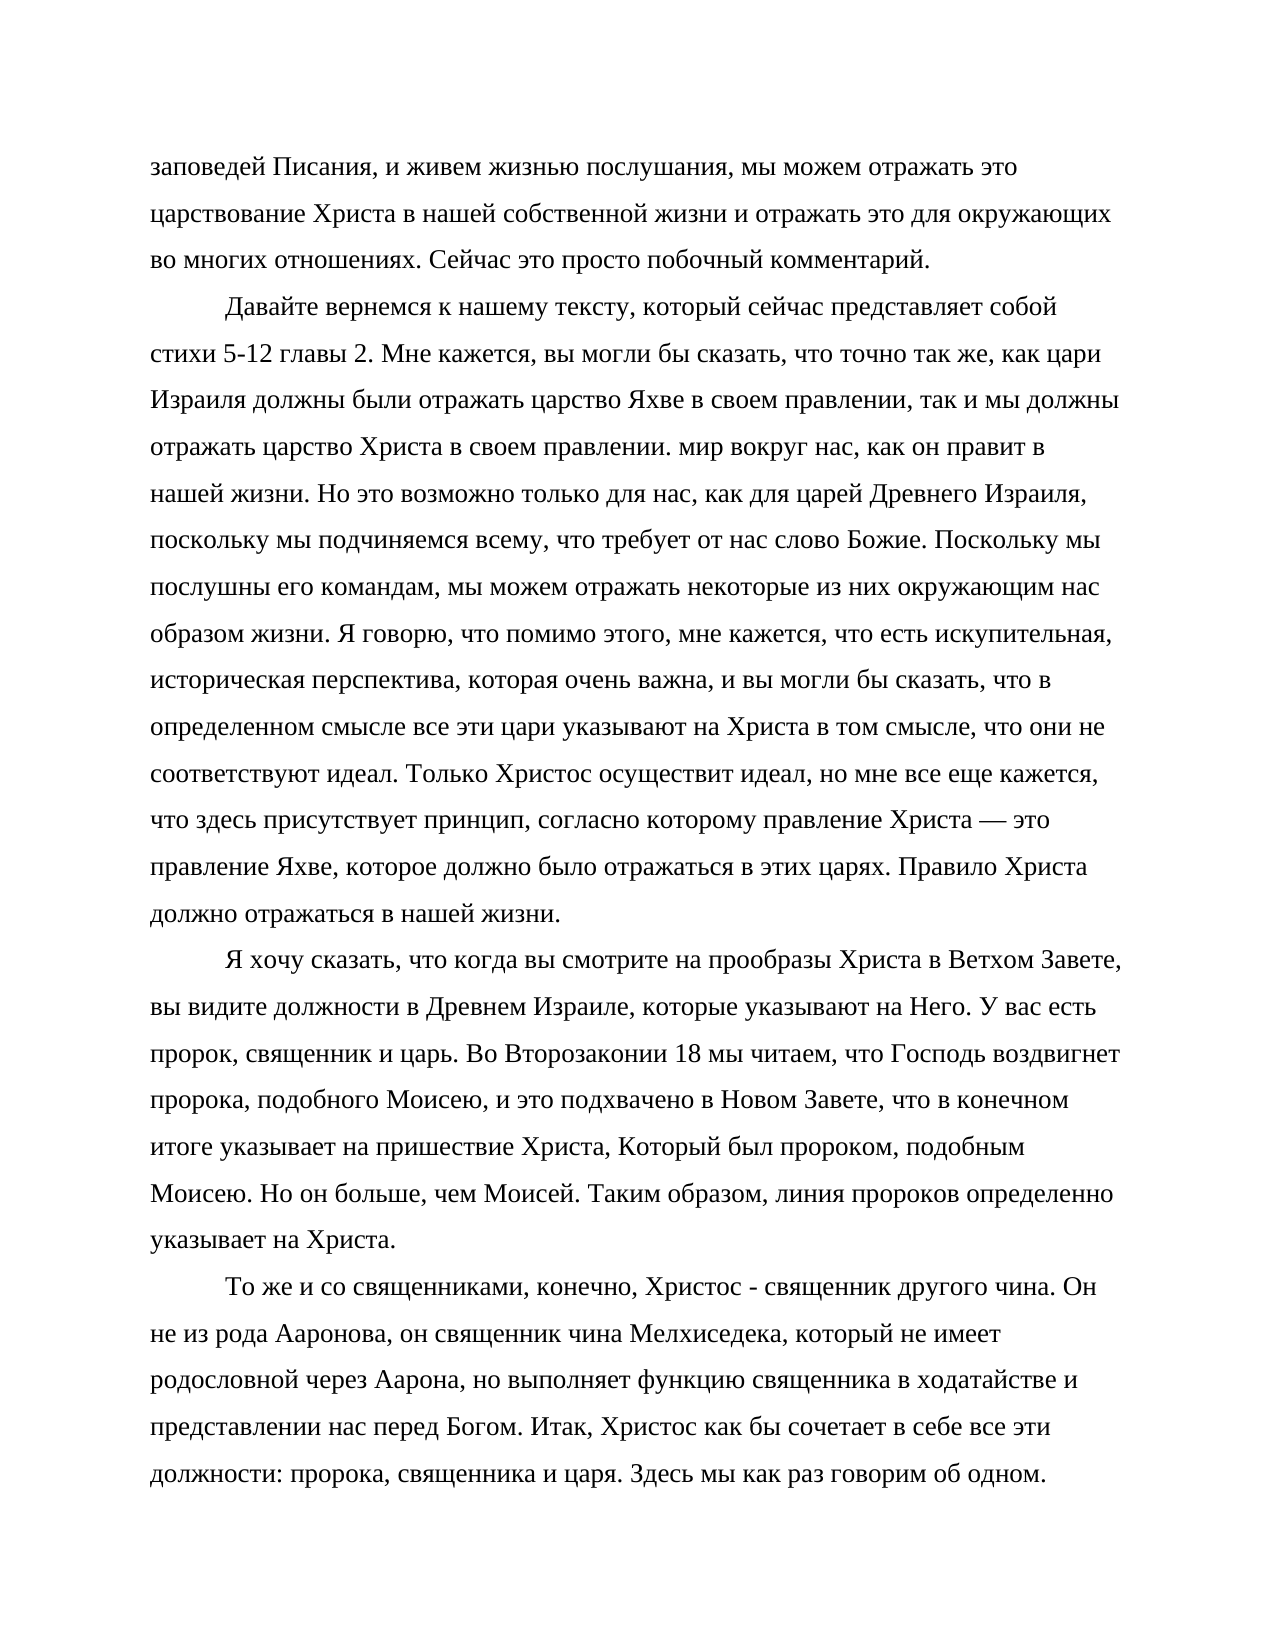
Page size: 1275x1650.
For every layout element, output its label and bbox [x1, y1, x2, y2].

text [150, 150, 1125, 1488]
